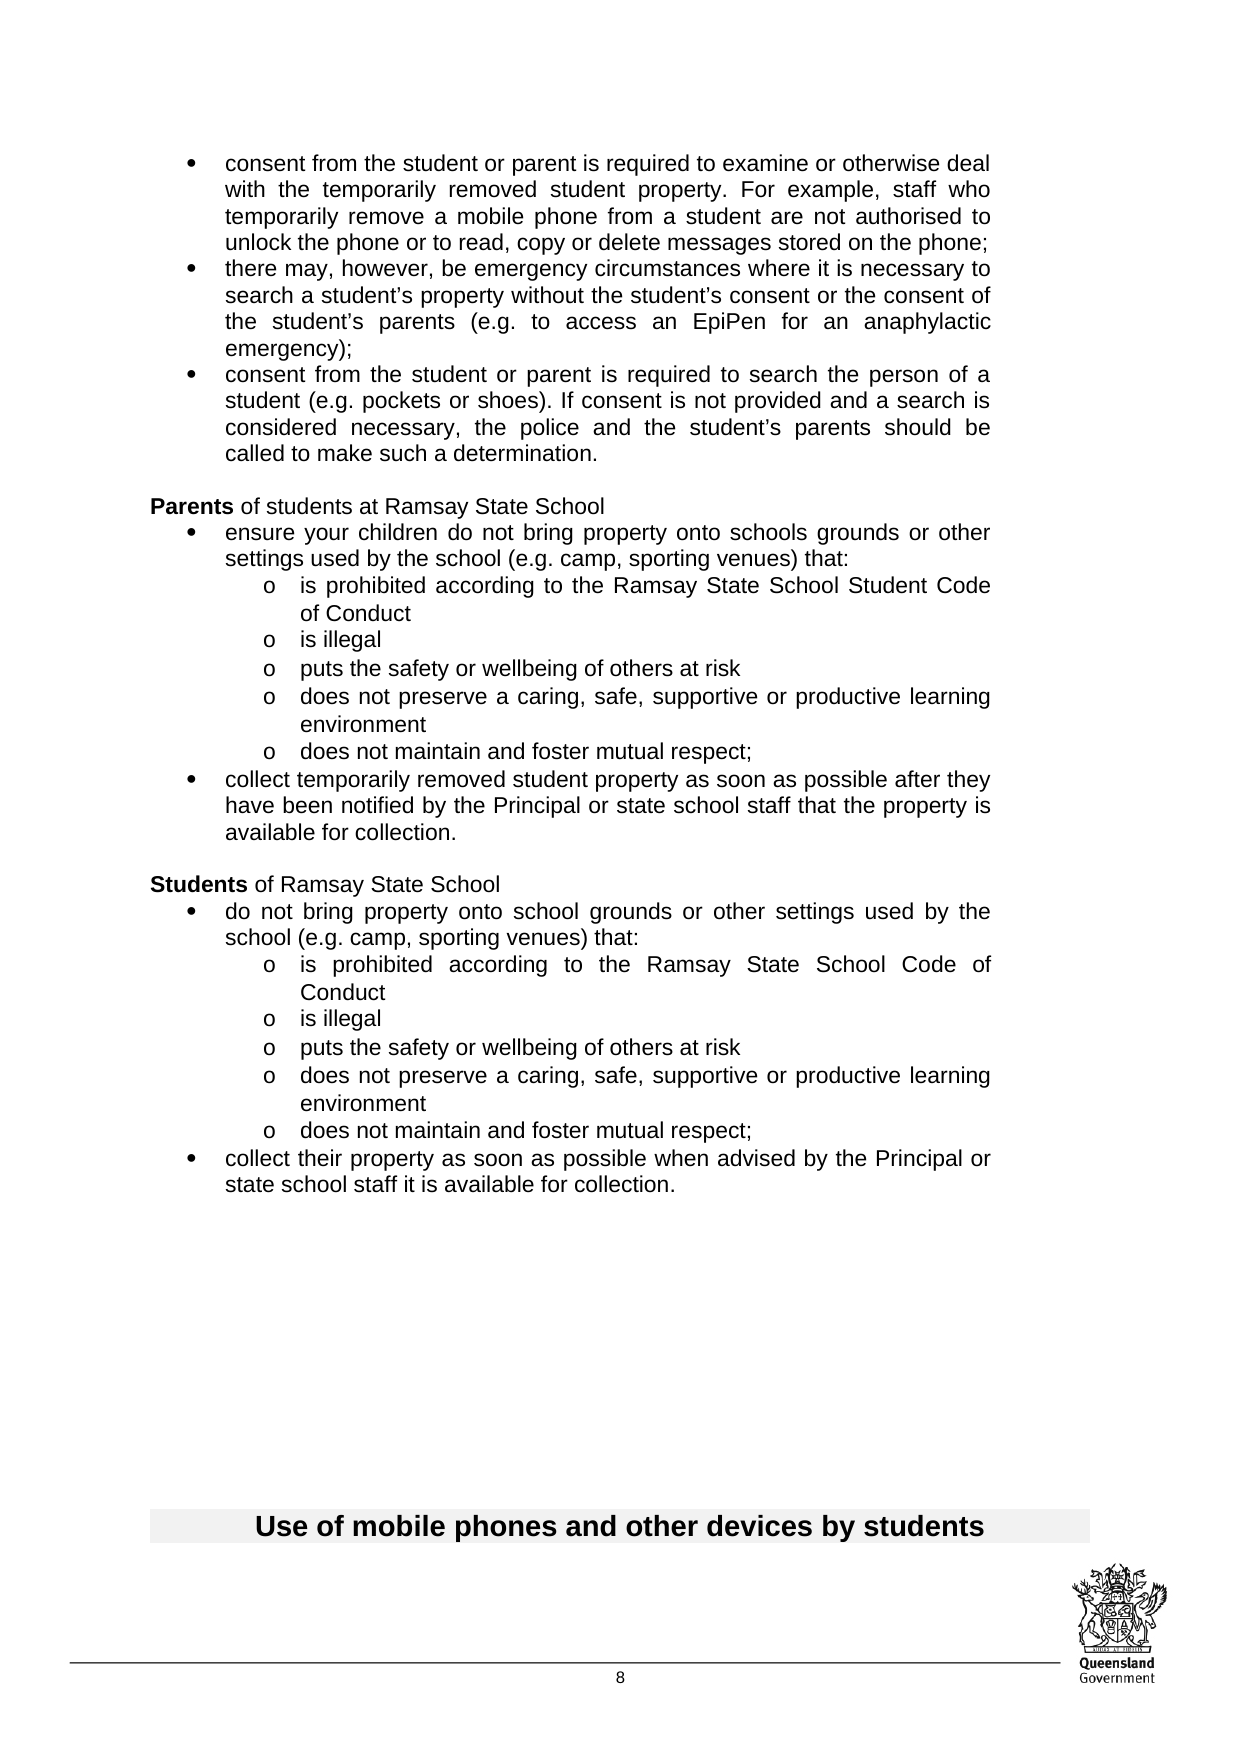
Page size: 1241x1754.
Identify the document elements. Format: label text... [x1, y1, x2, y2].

text Parents of students at Ramsay State School [150, 493, 992, 519]
list consent from the student or parent is required to search the person of a student (e.g. pockets or shoes). If consent is not provided and a search is considered necessary, the police and the student’s parents should be called to make such a determination. [187, 361, 992, 466]
list puts the safety or wellbeing of others at risk [262, 1033, 992, 1062]
list does not maintain and foster mutual respect; [262, 738, 992, 766]
list is illegal [262, 1005, 992, 1033]
list does not preserve a caring, safe, supportive or productive learning environment [262, 683, 992, 738]
list collect temporarily removed student property as soon as possible after they have been notified by the Principal or state school staff that the property is available for collection. [187, 766, 992, 845]
list is illegal [262, 626, 992, 655]
list is prohibited according to the Ramsay State School Student Code of Conduct [262, 572, 992, 626]
list does not preserve a caring, safe, supportive or productive learning environment [262, 1062, 992, 1117]
list does not maintain and foster mutual respect; [262, 1117, 992, 1145]
list ensure your children do not bring property onto schools grounds or other settings used by the school (e.g. camp, sporting venues) that: [187, 519, 992, 572]
list there may, however, be emergency circumstances where it is necessary to search a student’s property without the student’s consent or the consent of the student’s parents (e.g. to access an EpiPen for an anaphylactic emergency); [187, 255, 992, 361]
list is prohibited according to the Ramsay State School Code of Conduct [262, 951, 992, 1005]
list collect their property as soon as possible when advised by the Principal or state school staff it is available for collection. [187, 1145, 992, 1198]
picture [10, 1557, 1241, 1742]
text Students of Ramsay State School [150, 871, 992, 898]
list consent from the student or parent is required to examine or otherwise deal with the temporarily removed student property. For example, staff who temporarily remove a mobile phone from a student are not authorised to unlock the phone or to read, copy or delete messages stored on the phone; [187, 150, 992, 255]
list puts the safety or wellbeing of others at risk [262, 655, 992, 683]
text Use of mobile phones and other devices by students [150, 1509, 1090, 1543]
list do not bring property onto school grounds or other settings used by the school (e.g. camp, sporting venues) that: [187, 898, 992, 951]
